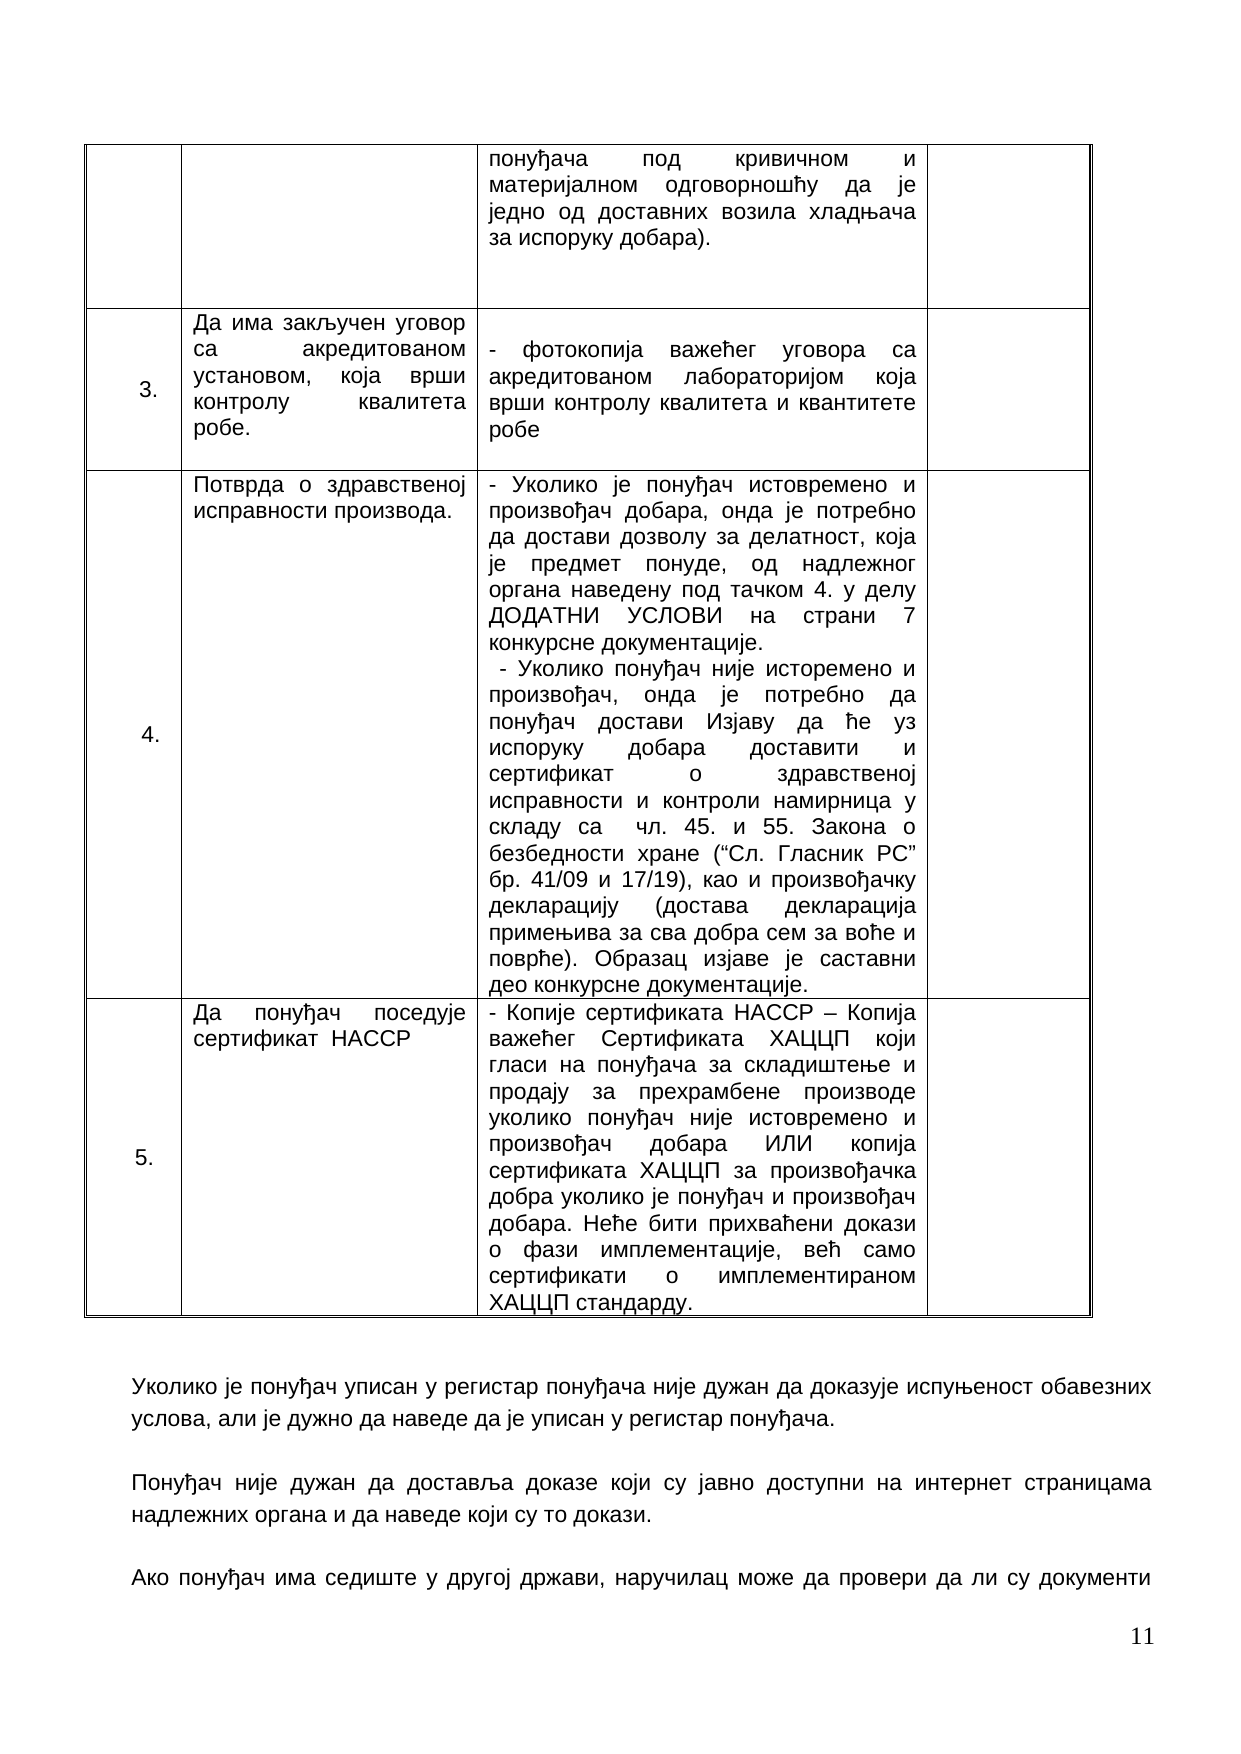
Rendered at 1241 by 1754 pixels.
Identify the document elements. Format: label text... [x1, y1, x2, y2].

table_cell - Копије сертификата HACCP – Копија важећег Сертификата ХАЦЦП који гласи на понуђача за складиштење и продају за прехрамбене производе уколико понуђач није истовремено и произвођач добара ИЛИ копија сертификата ХАЦЦП за произвођачка добра уколико је понуђач и произвођач добара. Неће бити прихваћени докази о фази имплементације, већ само сертификати о имплементираном ХАЦЦП стандарду. [478, 999, 927, 1315]
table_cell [182, 145, 477, 308]
table_cell 4. [87, 471, 181, 998]
table_cell [928, 471, 1089, 998]
table_cell Да понуђач поседује сертификат HACCP [182, 999, 477, 1315]
text Уколико је понуђач уписан у регистар понуђача није дужан да доказује испуњеност обавезних услова, али је дужно да наведе да је уписан у регистар понуђача. [131, 1373, 1153, 1431]
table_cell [478, 145, 927, 308]
table_cell 5. [87, 999, 181, 1315]
table_cell 2. [87, 145, 181, 308]
text Понуђач није дужан да доставља доказе који су јавно доступни на интернет страницама надлежних органа и да наведе који су то докази. [131, 1469, 1153, 1527]
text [131, 1564, 1153, 1590]
table_cell - Уколико је понуђач истовремено и произвођач добара, онда је потребно да достави дозволу за делатност, која је предмет понуде, од надлежног органа наведену под тачком 4. у делу ДОДАТНИ УСЛОВИ на страни 7 конкурсне документације. - Уколико понуђач није исторемено и произвођач, онда је потребно да понуђач достави Изјаву да ће уз испоруку добара доставити и сертификат о здравственој исправности и контроли намирница у складу са чл. 45. и 55. Закона о безбедности хране (“Сл. Гласник РС” бр. 41/09 и 17/19), као и произвођачку декларацију (достава декларација примењива за сва добра сем за воће и поврће). Образац изјаве је саставни део конкурсне документације. [478, 471, 927, 998]
table_cell [928, 999, 1089, 1315]
table_cell Да има закључен уговор са акредитованом установом, која врши контролу квалитета робе. [182, 309, 477, 469]
table_cell 3. [87, 309, 181, 469]
table_cell - фотокопија важећег уговора са акредитованом лабораторијом која врши контролу квалитета и квантитете робе [478, 309, 927, 469]
table_cell [928, 309, 1089, 469]
table_cell Потврда о здравственој исправности производа. [182, 471, 477, 998]
table_cell [928, 145, 1089, 308]
